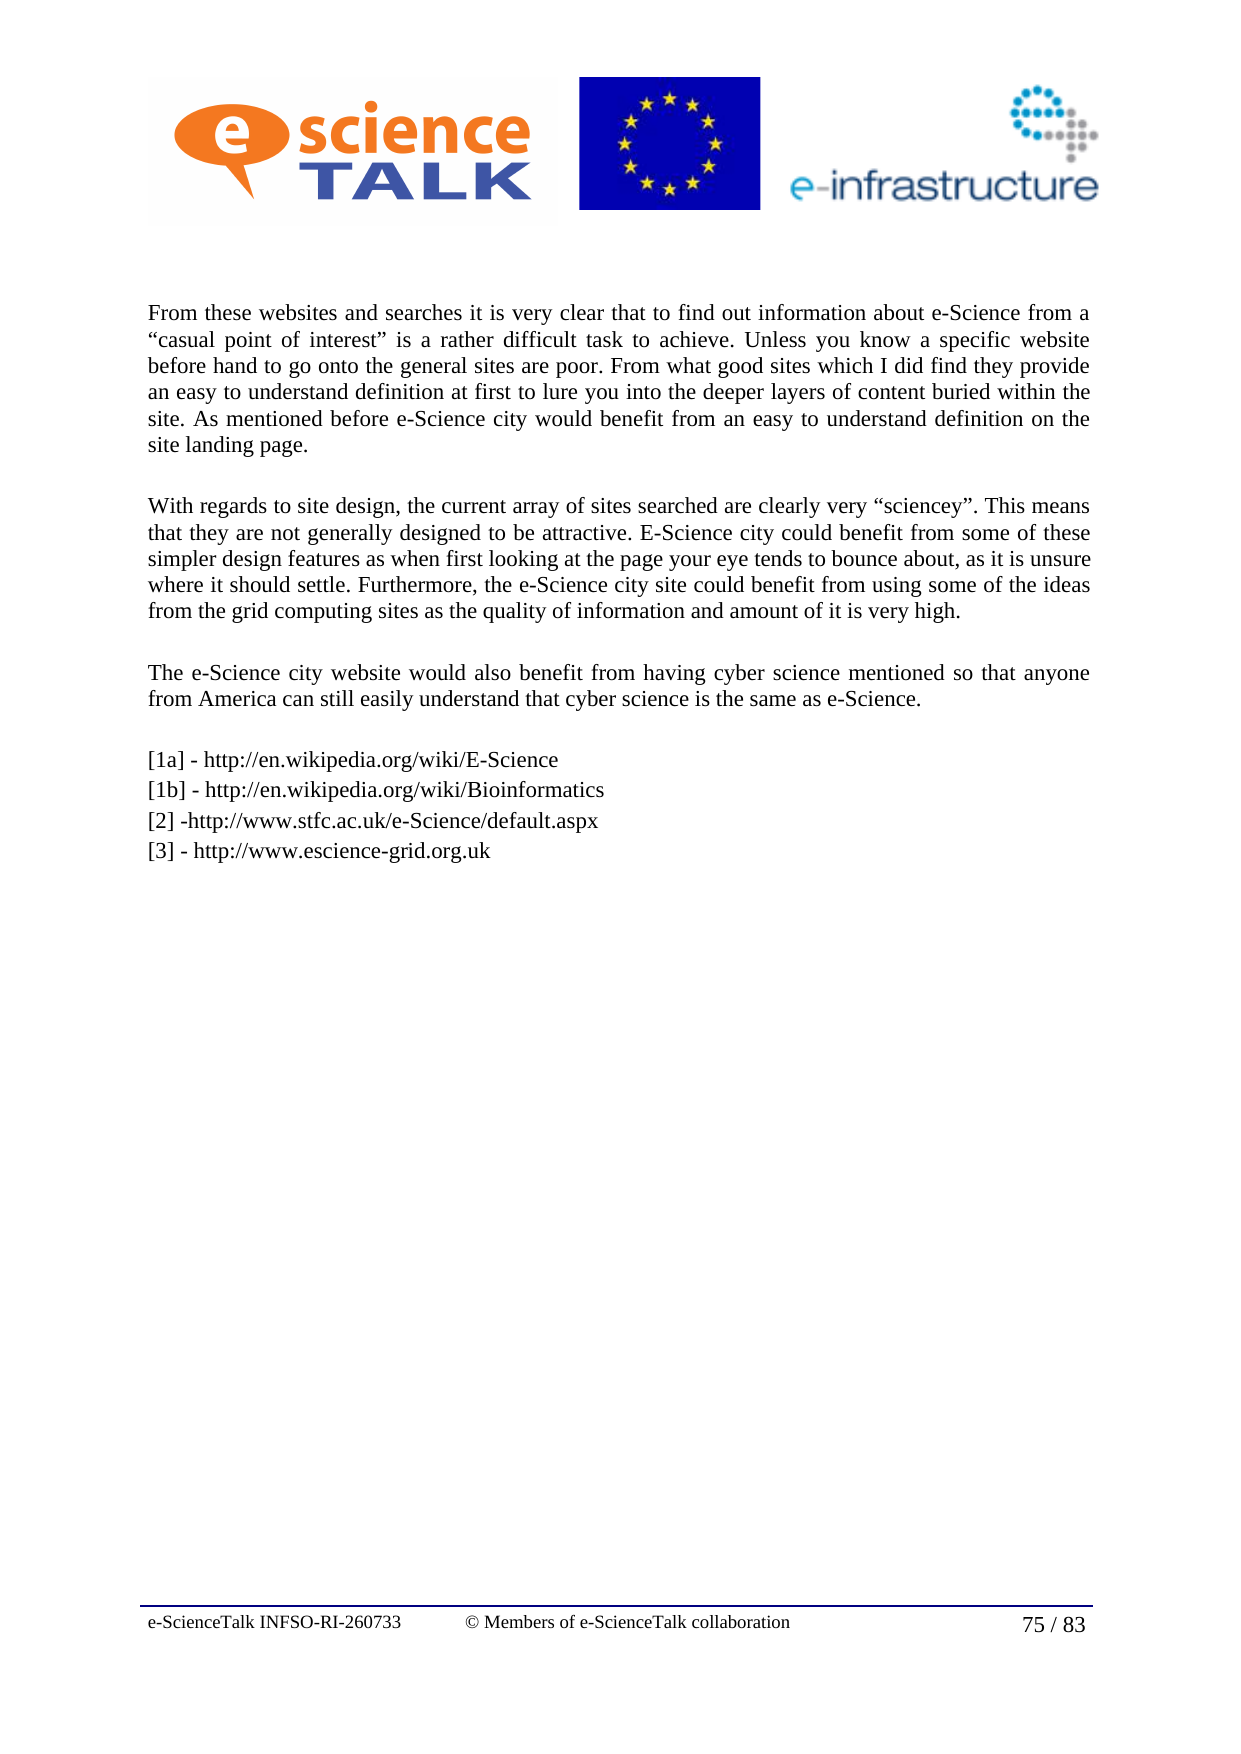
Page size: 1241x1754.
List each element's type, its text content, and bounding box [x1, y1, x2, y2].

picture [579, 77, 761, 210]
text [1b] - http://en.wikipedia.org/wiki/Bioinformatics [148, 777, 1092, 803]
picture [147, 77, 559, 226]
text [3] - http://www.escience-grid.org.uk [148, 838, 1092, 864]
text [1a] - http://en.wikipedia.org/wiki/E-Science [148, 746, 1092, 772]
text The e-Science city website would also benefit from having cyber science mentioned so that anyone from America can still easily understand that cyber science is the same as e-Science. [148, 659, 1092, 711]
text [2] -http://www.stfc.ac.uk/e-Science/default.aspx [148, 807, 1092, 833]
text With regards to site design, the current array of sites searched are clearly very “sciencey”. This means that they are not generally designed to be attractive. E-Science city could benefit from some of these simpler design features as when first looking at the page your eye tends to bounce about, as it is unsure where it should settle. Furthermore, the e-Science city site could benefit from using some of the ideas from the grid computing sites as the quality of information and amount of it is very high. [148, 492, 1092, 624]
picture [783, 77, 1107, 210]
text From these websites and searches it is very clear that to find out information about e-Science from a “casual point of interest” is a rather difficult task to achieve. Unless you know a specific website before hand to go onto the general sites are poor. From what good sites which I did find they provide an easy to understand definition at first to lure you into the deeper layers of content buried within the site. As mentioned before e-Science city would benefit from an easy to understand definition on the site landing page. [148, 299, 1092, 457]
